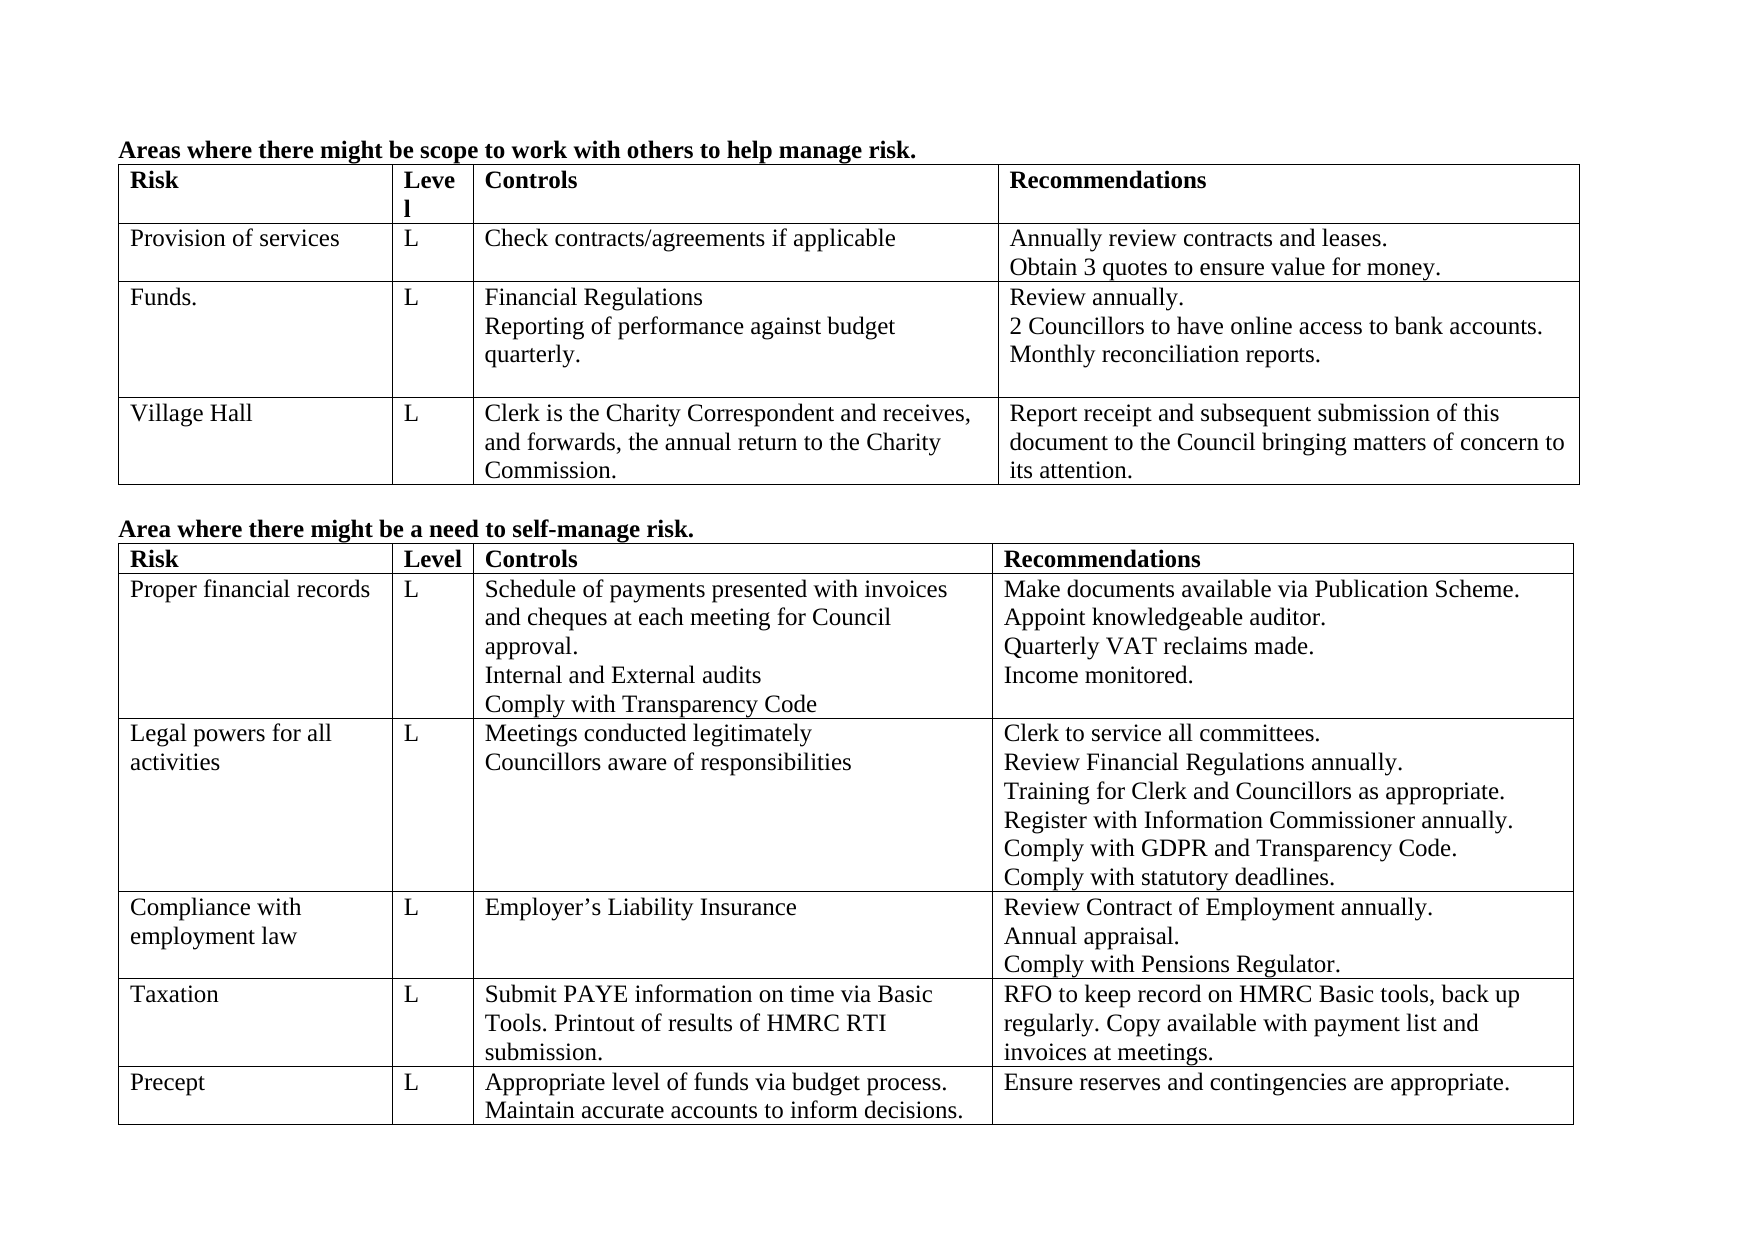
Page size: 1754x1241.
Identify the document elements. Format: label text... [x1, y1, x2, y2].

table_cell Submit PAYE information on time via Basic Tools. Printout of results of HMRC RTI submission. [474, 979, 992, 1066]
table_cell Funds. [119, 282, 392, 397]
table_cell Clerk is the Charity Correspondent and receives, and forwards, the annual return to the Charity Commission. [474, 398, 998, 484]
table_header Controls [474, 544, 992, 573]
table_cell Review annually. 2 Councillors to have online access to bank accounts. Monthly reconciliation reports. [999, 282, 1579, 397]
table_cell Meetings conducted legitimately Councillors aware of responsibilities [474, 719, 992, 891]
table_cell Clerk to service all committees. Review Financial Regulations annually. Training for Clerk and Councillors as appropriate. Register with Information Commissioner annually. Comply with GDPR and Transparency Code. Comply with statutory deadlines. [993, 719, 1573, 891]
table_cell Schedule of payments presented with invoices and cheques at each meeting for Council approval. Internal and External audits Comply with Transparency Code [474, 574, 992, 717]
table_cell Taxation [119, 979, 392, 1066]
table_header Controls [474, 165, 998, 222]
text Area where there might be a need to self-manage risk. [118, 514, 1636, 543]
table_cell Ensure reserves and contingencies are appropriate. [993, 1067, 1573, 1124]
table_header Risk [119, 165, 392, 222]
table_cell L [393, 398, 473, 484]
table_cell Legal powers for all activities [119, 719, 392, 891]
table_cell L [393, 892, 473, 978]
table_cell Proper financial records [119, 574, 392, 717]
table_cell Make documents available via Publication Scheme. Appoint knowledgeable auditor. Quarterly VAT reclaims made. Income monitored. [993, 574, 1573, 717]
table_cell Village Hall [119, 398, 392, 484]
table_cell Review Contract of Employment annually. Annual appraisal. Comply with Pensions Regulator. [993, 892, 1573, 978]
table_cell Provision of services [119, 224, 392, 281]
table_cell Report receipt and subsequent submission of this document to the Council bringing matters of concern to its attention. [999, 398, 1579, 484]
table_header Level [393, 165, 473, 222]
table_cell L [393, 282, 473, 397]
table_cell Precept [119, 1067, 392, 1124]
table_cell L [393, 1067, 473, 1124]
text Areas where there might be scope to work with others to help manage risk. [118, 135, 1636, 164]
table_cell Annually review contracts and leases. Obtain 3 quotes to ensure value for money. [999, 224, 1579, 281]
table_cell Compliance with employment law [119, 892, 392, 978]
table_header Recommendations [999, 165, 1579, 222]
table_cell L [393, 719, 473, 891]
table_cell Employer’s Liability Insurance [474, 892, 992, 978]
table_header Risk [119, 544, 392, 573]
table_cell RFO to keep record on HMRC Basic tools, back up regularly. Copy available with payment list and invoices at meetings. [993, 979, 1573, 1066]
table_cell Financial Regulations Reporting of performance against budget quarterly. [474, 282, 998, 397]
table_cell Check contracts/agreements if applicable [474, 224, 998, 281]
table_header Recommendations [993, 544, 1573, 573]
table_header Level [393, 544, 473, 573]
table_cell L [393, 979, 473, 1066]
table_cell Appropriate level of funds via budget process. Maintain accurate accounts to inform decisions. [474, 1067, 992, 1124]
table_cell L [393, 574, 473, 717]
table_cell L [393, 224, 473, 281]
